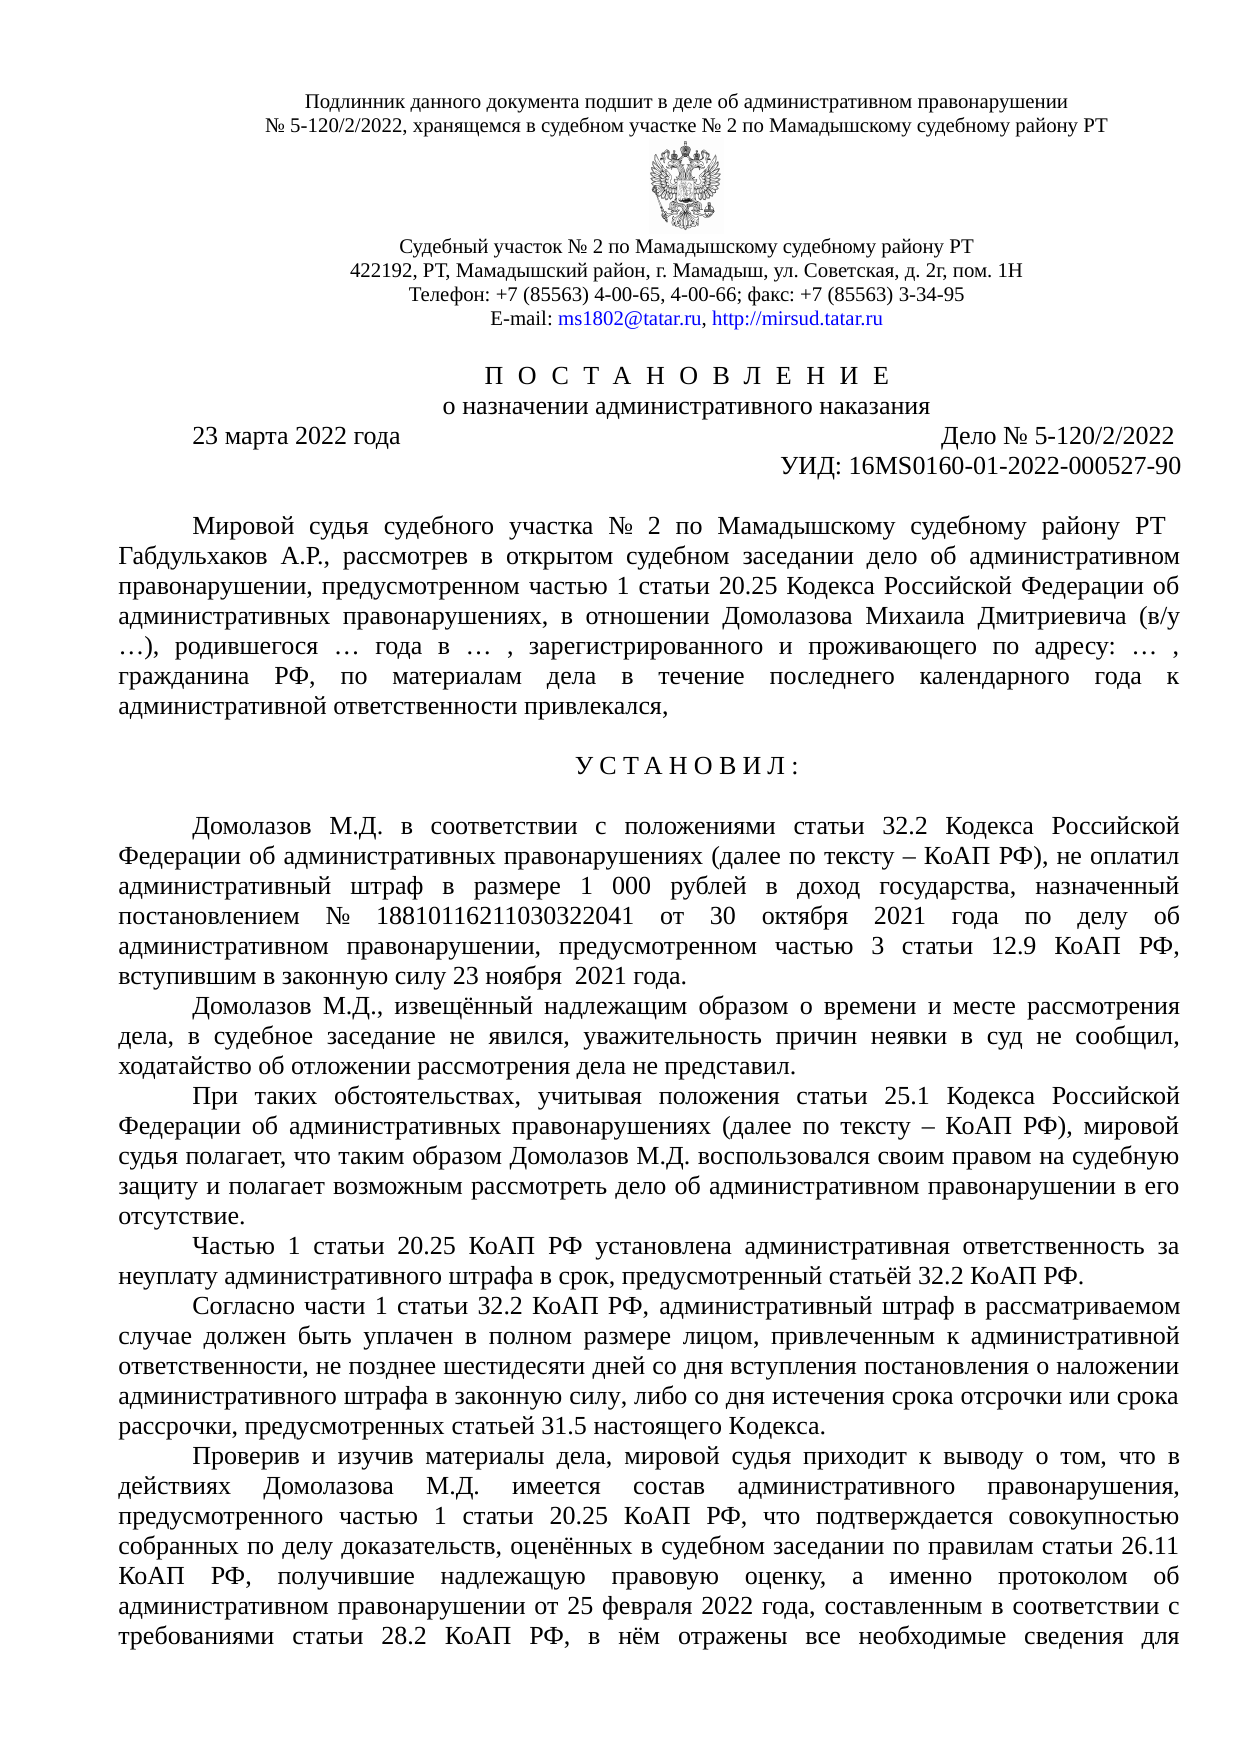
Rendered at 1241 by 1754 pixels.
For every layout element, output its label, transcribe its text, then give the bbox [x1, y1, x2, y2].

text ПОСТАНОВЛЕНИЕ [118, 360, 1181, 390]
text Домолазов М.Д., извещённый надлежащим образом о времени и месте рассмотрения дела, в судебное заседание не явился, уважительность причин неявки в суд не сообщил, ходатайство об отложении рассмотрения дела не представил. [118, 990, 1181, 1080]
text о назначении административного наказания [118, 390, 1181, 420]
text 23 марта 2022 года Дело № 5-120/2/2022 [118, 420, 1181, 450]
text Согласно части 1 статьи 32.2 КоАП РФ, административный штраф в рассматриваемом случае должен быть уплачен в полном размере лицом, привлеченным к административной ответственности, не позднее шестидесяти дней со дня вступления постановления о наложении административного штрафа в законную силу, либо со дня истечения срока отсрочки или срока рассрочки, предусмотренных статьей 31.5 настоящего Кодекса. [118, 1290, 1181, 1440]
text Подлинник данного документа подшит в деле об административном правонарушении [118, 89, 1181, 113]
text Частью 1 статьи 20.25 КоАП РФ установлена административная ответственность за неуплату административного штрафа в срок, предусмотренный статьёй 32.2 КоАП РФ. [118, 1230, 1181, 1290]
picture [649, 137, 724, 234]
text E-mail: ms1802@tatar.ru, http://mirsud.tatar.ru [118, 306, 1181, 330]
text Телефон: +7 (85563) 4-00-65, 4-00-66; факс: +7 (85563) 3-34-95 [118, 282, 1181, 306]
text Судебный участок № 2 по Мамадышскому судебному району РТ [118, 234, 1181, 258]
text 422192, РТ, Мамадышский район, г. Мамадыш, ул. Советская, д. 2г, пом. 1Н [118, 258, 1181, 282]
text УИД: 16MS0160-01-2022-000527-90 [118, 450, 1181, 480]
text При таких обстоятельствах, учитывая положения статьи 25.1 Кодекса Российской Федерации об административных правонарушениях (далее по тексту – КоАП РФ), мировой судья полагает, что таким образом Домолазов М.Д. воспользовался своим правом на судебную защиту и полагает возможным рассмотреть дело об административном правонарушении в его отсутствие. [118, 1080, 1181, 1230]
text Домолазов М.Д. в соответствии с положениями статьи 32.2 Кодекса Российской Федерации об административных правонарушениях (далее по тексту – КоАП РФ), не оплатил административный штраф в размере 1 000 рублей в доход государства, назначенный постановлением № 18810116211030322041 от 30 октября 2021 года по делу об административном правонарушении, предусмотренном частью 3 статьи 12.9 КоАП РФ, вступившим в законную силу 23 ноября 2021 года. [118, 810, 1181, 990]
text УСТАНОВИЛ: [118, 750, 1181, 780]
text Мировой судья судебного участка № 2 по Мамадышскому судебному району РТ Габдульхаков А.Р., рассмотрев в открытом судебном заседании дело об административном правонарушении, предусмотренном частью 1 статьи 20.25 Кодекса Российской Федерации об административных правонарушениях, в отношении Домолазова Михаила Дмитриевича (в/у …), родившегося … года в … , зарегистрированного и проживающего по адресу: … , гражданина РФ, по материалам дела в течение последнего календарного года к административной ответственности привлекался, [118, 510, 1181, 720]
text № 5-120/2/2022, хранящемся в судебном участке № 2 по Мамадышскому судебному району РТ [118, 113, 1181, 137]
